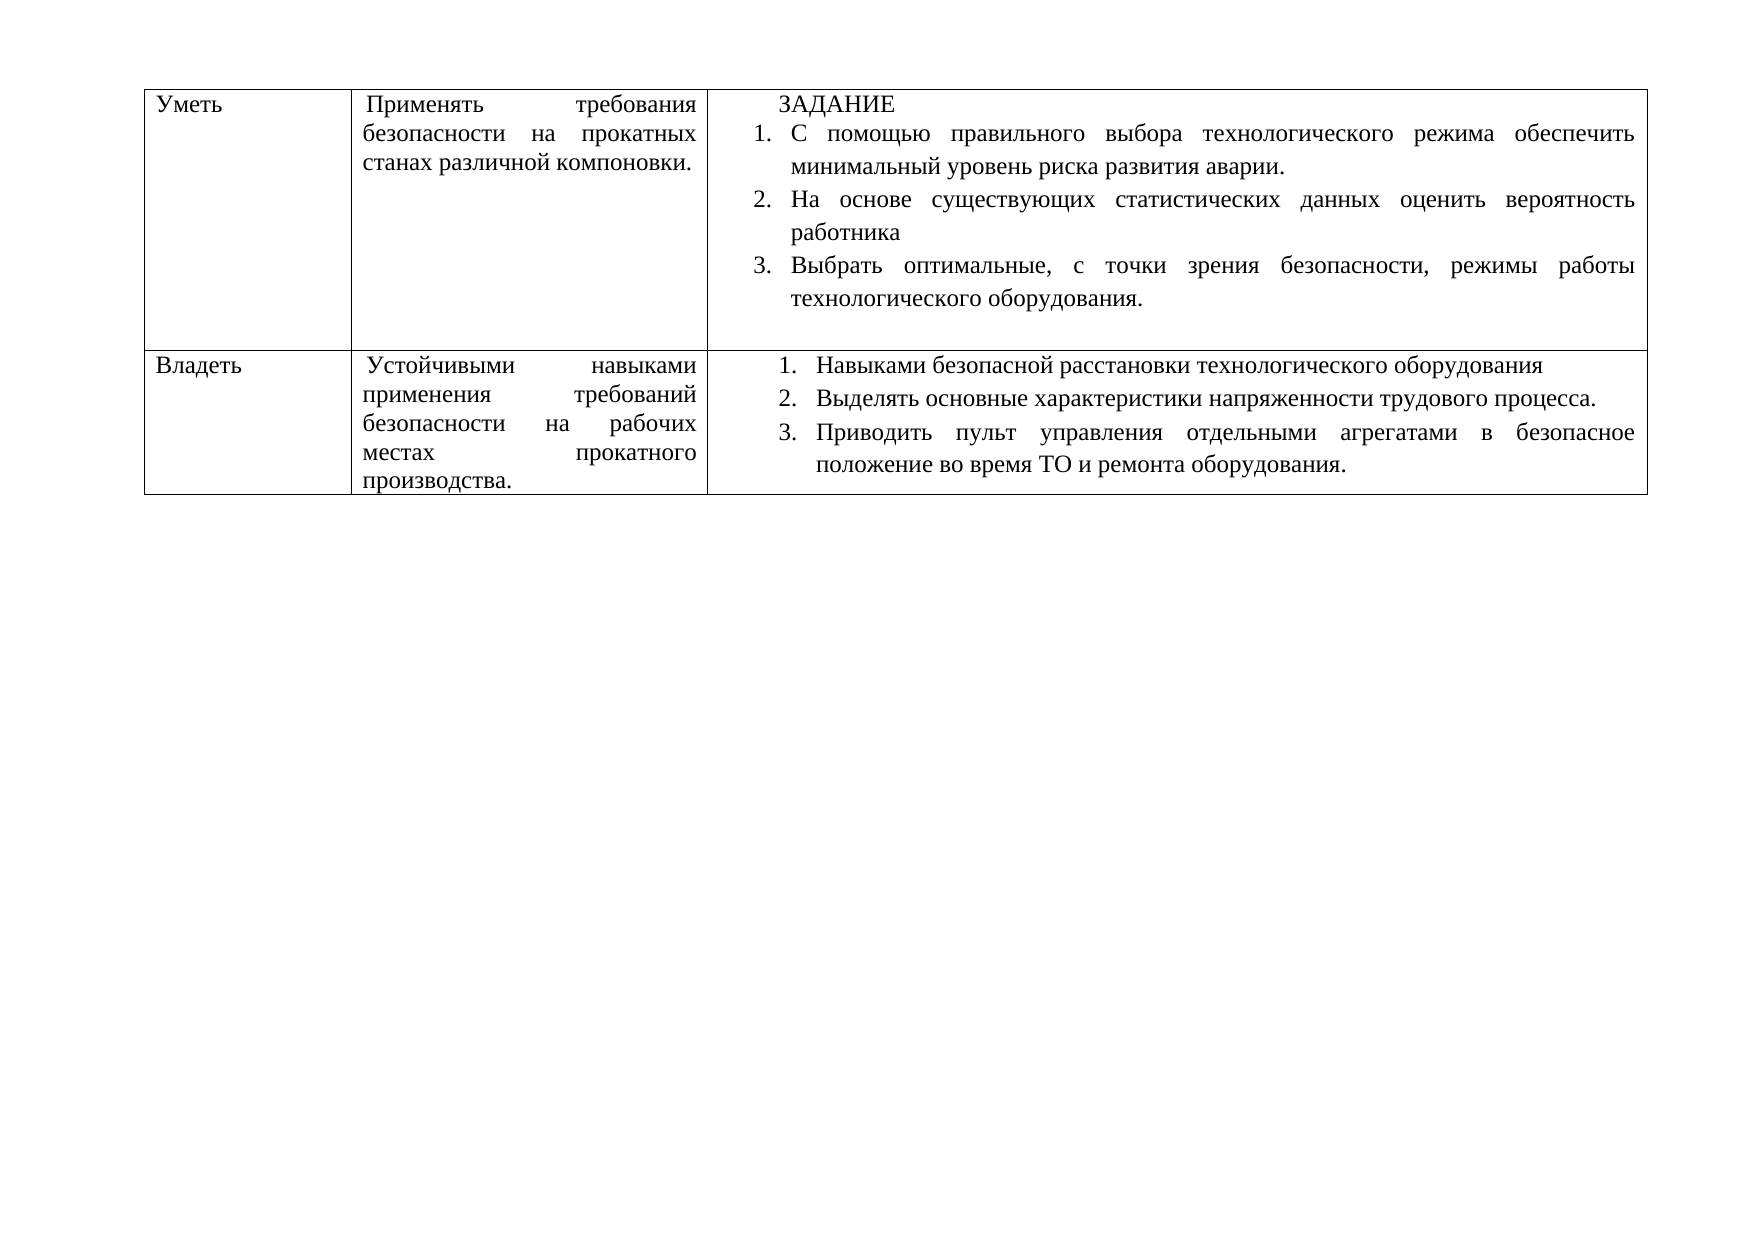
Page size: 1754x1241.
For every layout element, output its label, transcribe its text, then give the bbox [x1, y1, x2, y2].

table_cell Устойчивыми навыками применения требований безопасности на рабочих местах прокатного производства. [352, 351, 707, 494]
table_cell Навыками безопасной расстановки технологического оборудования Выделять основные характеристики напряженности трудового процесса. Приводить пульт управления отдельными агрегатами в безопасное положение во время ТО и ремонта оборудования. [708, 351, 1647, 494]
table_cell Уметь [145, 90, 351, 349]
table_cell Применять требования безопасности на прокатных станах различной компоновки. [352, 90, 707, 349]
table_cell ЗАДАНИЕ С помощью правильного выбора технологического режима обеспечить минимальный уровень риска развития аварии. На основе существующих статистических данных оценить вероятность работника Выбрать оптимальные, с точки зрения безопасности, режимы работы технологического оборудования. [708, 90, 1647, 349]
table_cell Владеть [145, 351, 351, 494]
